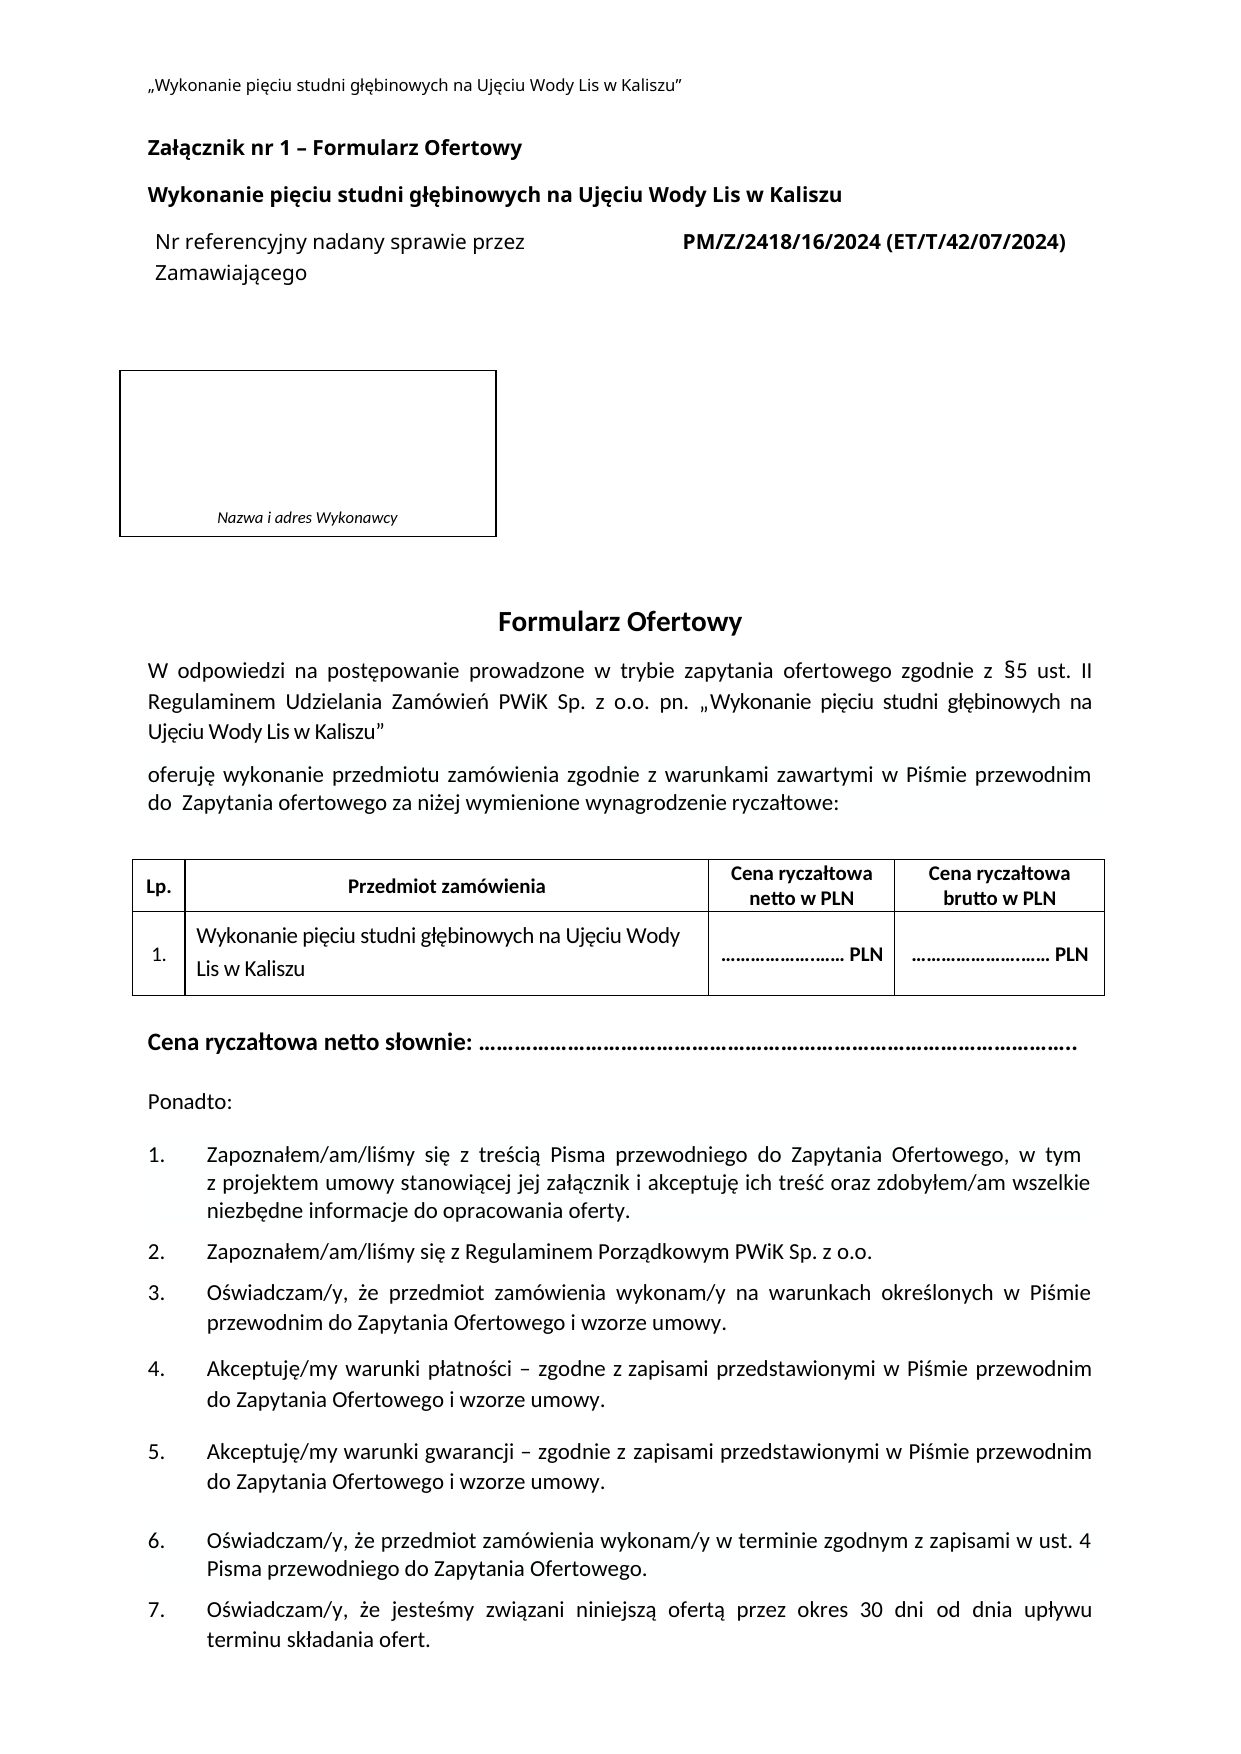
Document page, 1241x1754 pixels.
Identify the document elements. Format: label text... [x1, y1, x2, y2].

table_cell ………………….…… PLN [895, 912, 1104, 995]
table_cell 1. [133, 912, 184, 995]
table_header Nr referencyjny nadany sprawie przez Zamawiającego [148, 228, 664, 305]
text Załącznik nr 1 – Formularz Ofertowy [148, 133, 1093, 161]
table_header PM/Z/2418/16/2024 (ET/T/42/07/2024) [664, 228, 1137, 305]
list Oświadczam/y, że jesteśmy związani niniejszą ofertą przez okres 30 dni od dnia upływu terminu składania ofert. [148, 1595, 1093, 1653]
list Akceptuję/my warunki płatności – zgodne z zapisami przedstawionymi w Piśmie przewodnim do Zapytania Ofertowego i wzorze umowy. [148, 1354, 1093, 1413]
table_header Cena ryczałtowa brutto w PLN [895, 860, 1104, 911]
table_cell Wykonanie pięciu studni głębinowych na Ujęciu Wody Lis w Kaliszu [186, 912, 708, 995]
list Oświadczam/y, że przedmiot zamówienia wykonam/y na warunkach określonych w Piśmie przewodnim do Zapytania Ofertowego i wzorze umowy. [148, 1278, 1093, 1336]
list Zapoznałem/am/liśmy się z Regulaminem Porządkowym PWiK Sp. z o.o. [148, 1237, 1093, 1265]
text Wykonanie pięciu studni głębinowych na Ujęciu Wody Lis w Kaliszu [148, 180, 1093, 209]
table_header Cena ryczałtowa netto w PLN [709, 860, 894, 911]
list Oświadczam/y, że przedmiot zamówienia wykonam/y w terminie zgodnym z zapisami w ust. 4 Pisma przewodniego do Zapytania Ofertowego. [148, 1526, 1093, 1582]
list Zapoznałem/am/liśmy się z treścią Pisma przewodniego do Zapytania Ofertowego, w tym z projektem umowy stanowiącej jej załącznik i akceptuję ich treść oraz zdobyłem/am wszelkie niezbędne informacje do opracowania oferty. [148, 1141, 1093, 1224]
text oferuję wykonanie przedmiotu zamówienia zgodnie z warunkami zawartymi w Piśmie przewodnim do Zapytania ofertowego za niżej wymienione wynagrodzenie ryczałtowe: [148, 760, 1093, 816]
table_header Lp. [133, 860, 184, 911]
text Cena ryczałtowa netto słownie: ……………………………………………………………………………………….. [148, 1026, 1093, 1057]
table_cell ……………….…… PLN [709, 912, 894, 995]
table_header Przedmiot zamówienia [186, 860, 708, 911]
text Formularz Ofertowy [148, 603, 1093, 638]
text W odpowiedzi na postępowanie prowadzone w trybie zapytania ofertowego zgodnie z §5 ust. II Regulaminem Udzielania Zamówień PWiK Sp. z o.o. pn. „Wykonanie pięciu studni głębinowych na Ujęciu Wody Lis w Kaliszu” [148, 654, 1093, 745]
list Akceptuję/my warunki gwarancji – zgodnie z zapisami przedstawionymi w Piśmie przewodnim do Zapytania Ofertowego i wzorze umowy. [148, 1437, 1093, 1495]
text Ponadto: [148, 1087, 1093, 1116]
